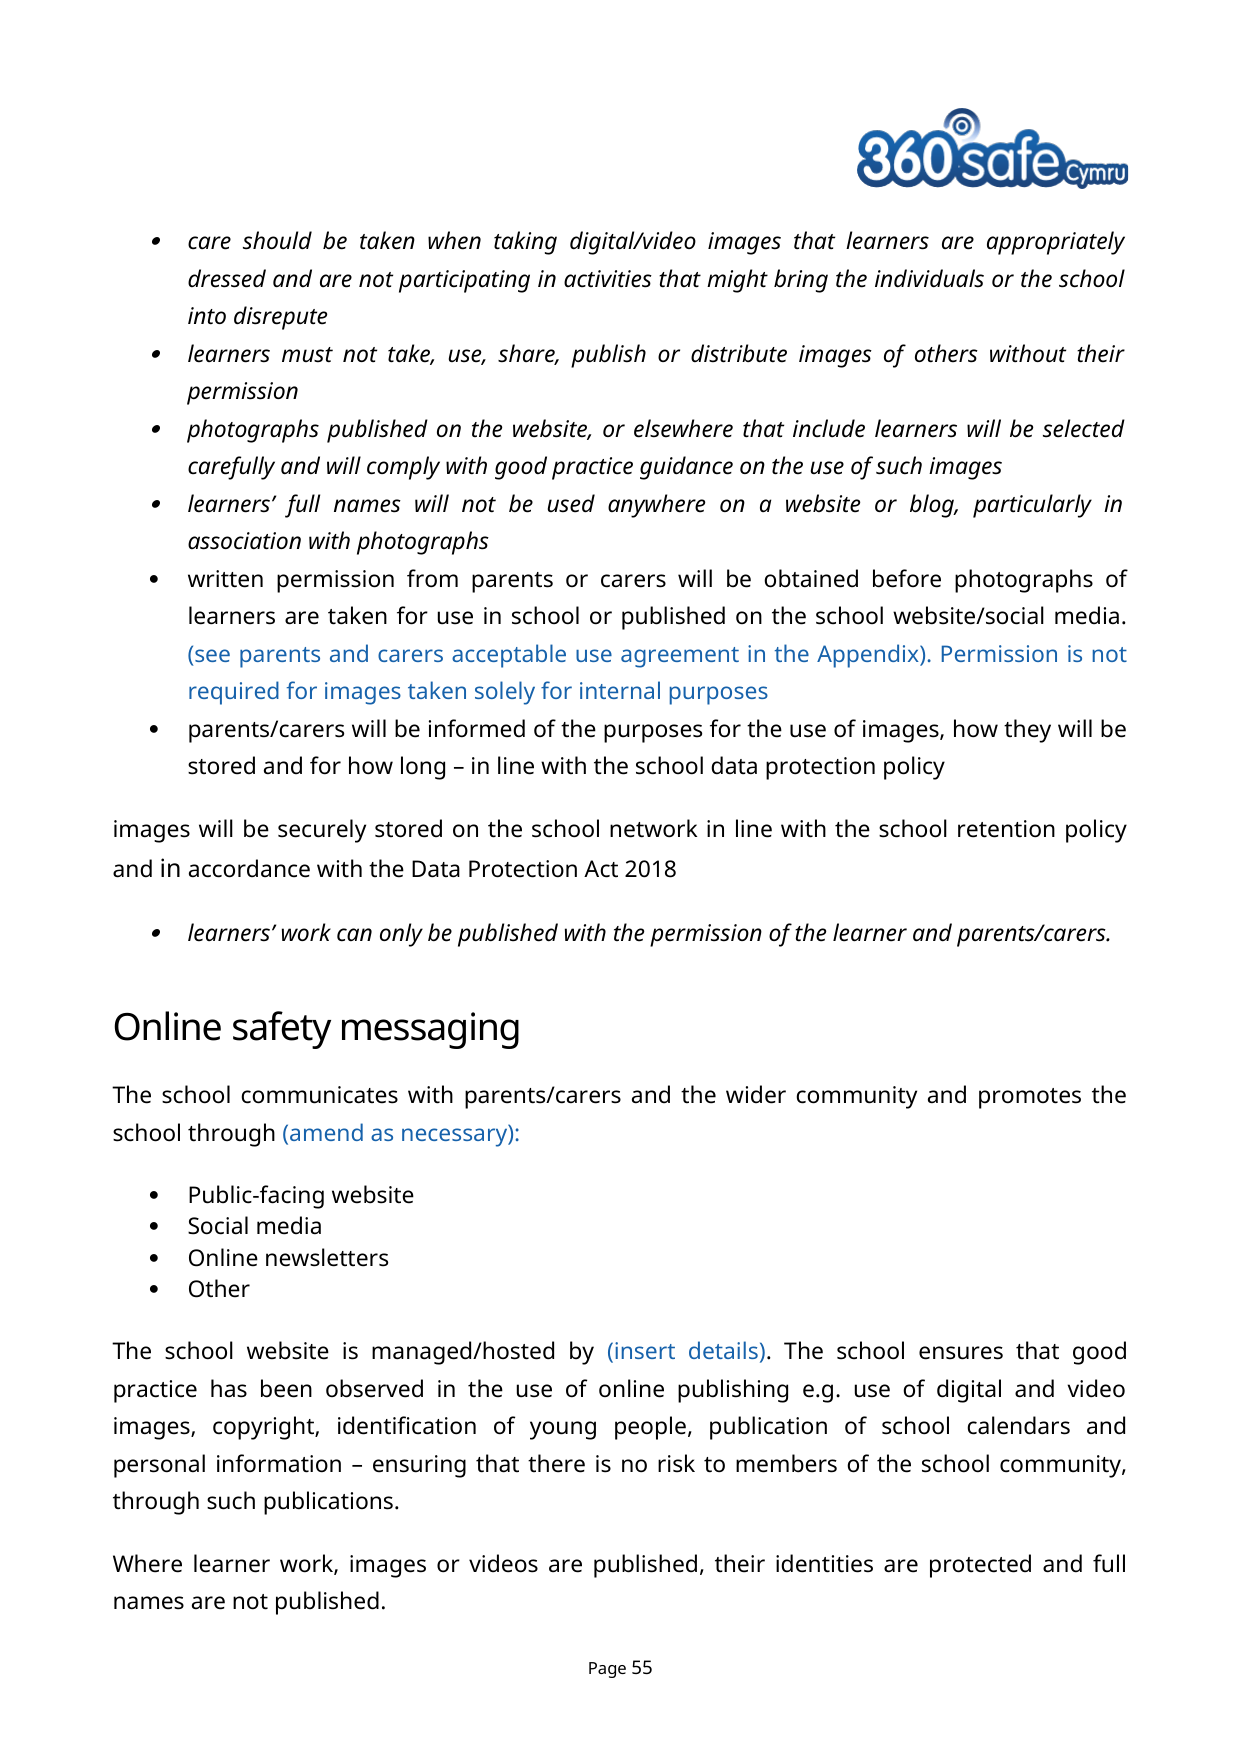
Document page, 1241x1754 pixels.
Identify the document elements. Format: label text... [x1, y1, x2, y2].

list Online newsletters [150, 1241, 1128, 1273]
text The school communicates with parents/carers and the wider community and promotes the school through (amend as necessary): [112, 1079, 1128, 1148]
list Other [150, 1273, 1128, 1304]
text Where learner work, images or videos are published, their identities are protected and full names are not published. [112, 1548, 1128, 1616]
list care should be taken when taking digital/video images that learners are appropriately dressed and are not participating in activities that might bring the individuals or the school into disrepute [150, 225, 1128, 331]
list learners must not take, use, share, publish or distribute images of others without their permission [150, 338, 1128, 406]
picture [857, 108, 1129, 189]
list written permission from parents or carers will be obtained before photographs of learners are taken for use in school or published on the school website/social media. (see parents and carers acceptable use agreement in the Appendix). Permission is not required for images taken solely for internal purposes [150, 563, 1128, 706]
list learners’ work can only be published with the permission of the learner and parents/carers. [150, 917, 1128, 948]
subtitle Online safety messaging [112, 1000, 1128, 1051]
list Social media [150, 1210, 1128, 1241]
text images will be securely stored on the school network in line with the school retention policy and in accordance with the Data Protection Act 2018 [112, 813, 1128, 885]
list learners’ full names will not be used anywhere on a website or blog, particularly in association with photographs [150, 488, 1128, 556]
list Public-facing website [150, 1179, 1128, 1210]
list parents/carers will be informed of the purposes for the use of images, how they will be stored and for how long – in line with the school data protection policy [150, 713, 1128, 781]
list photographs published on the website, or elsewhere that include learners will be selected carefully and will comply with good practice guidance on the use of such images [150, 413, 1128, 481]
text The school website is managed/hosted by (insert details). The school ensures that good practice has been observed in the use of online publishing e.g. use of digital and video images, copyright, identification of young people, publication of school calendars and personal information – ensuring that there is no risk to members of the school community, through such publications. [112, 1335, 1128, 1516]
